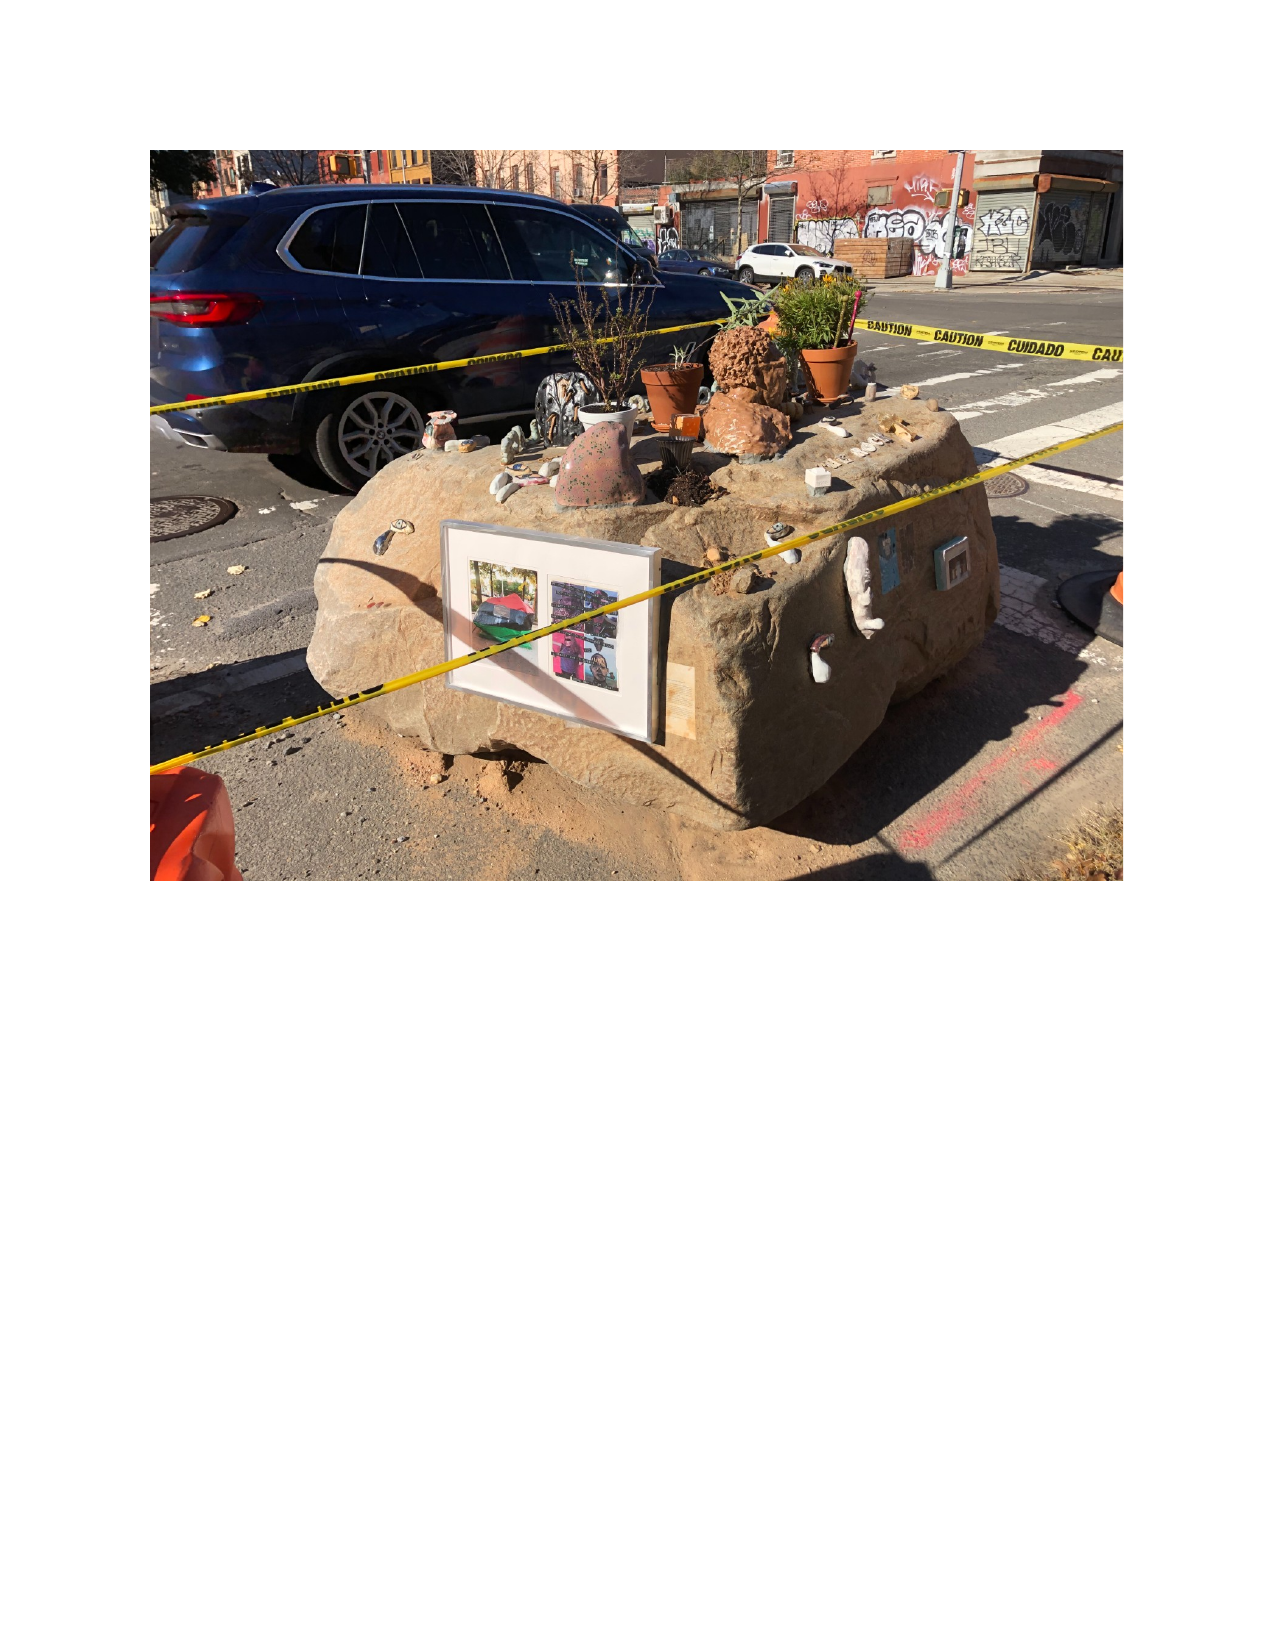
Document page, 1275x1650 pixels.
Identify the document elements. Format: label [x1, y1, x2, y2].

picture [150, 150, 1124, 881]
